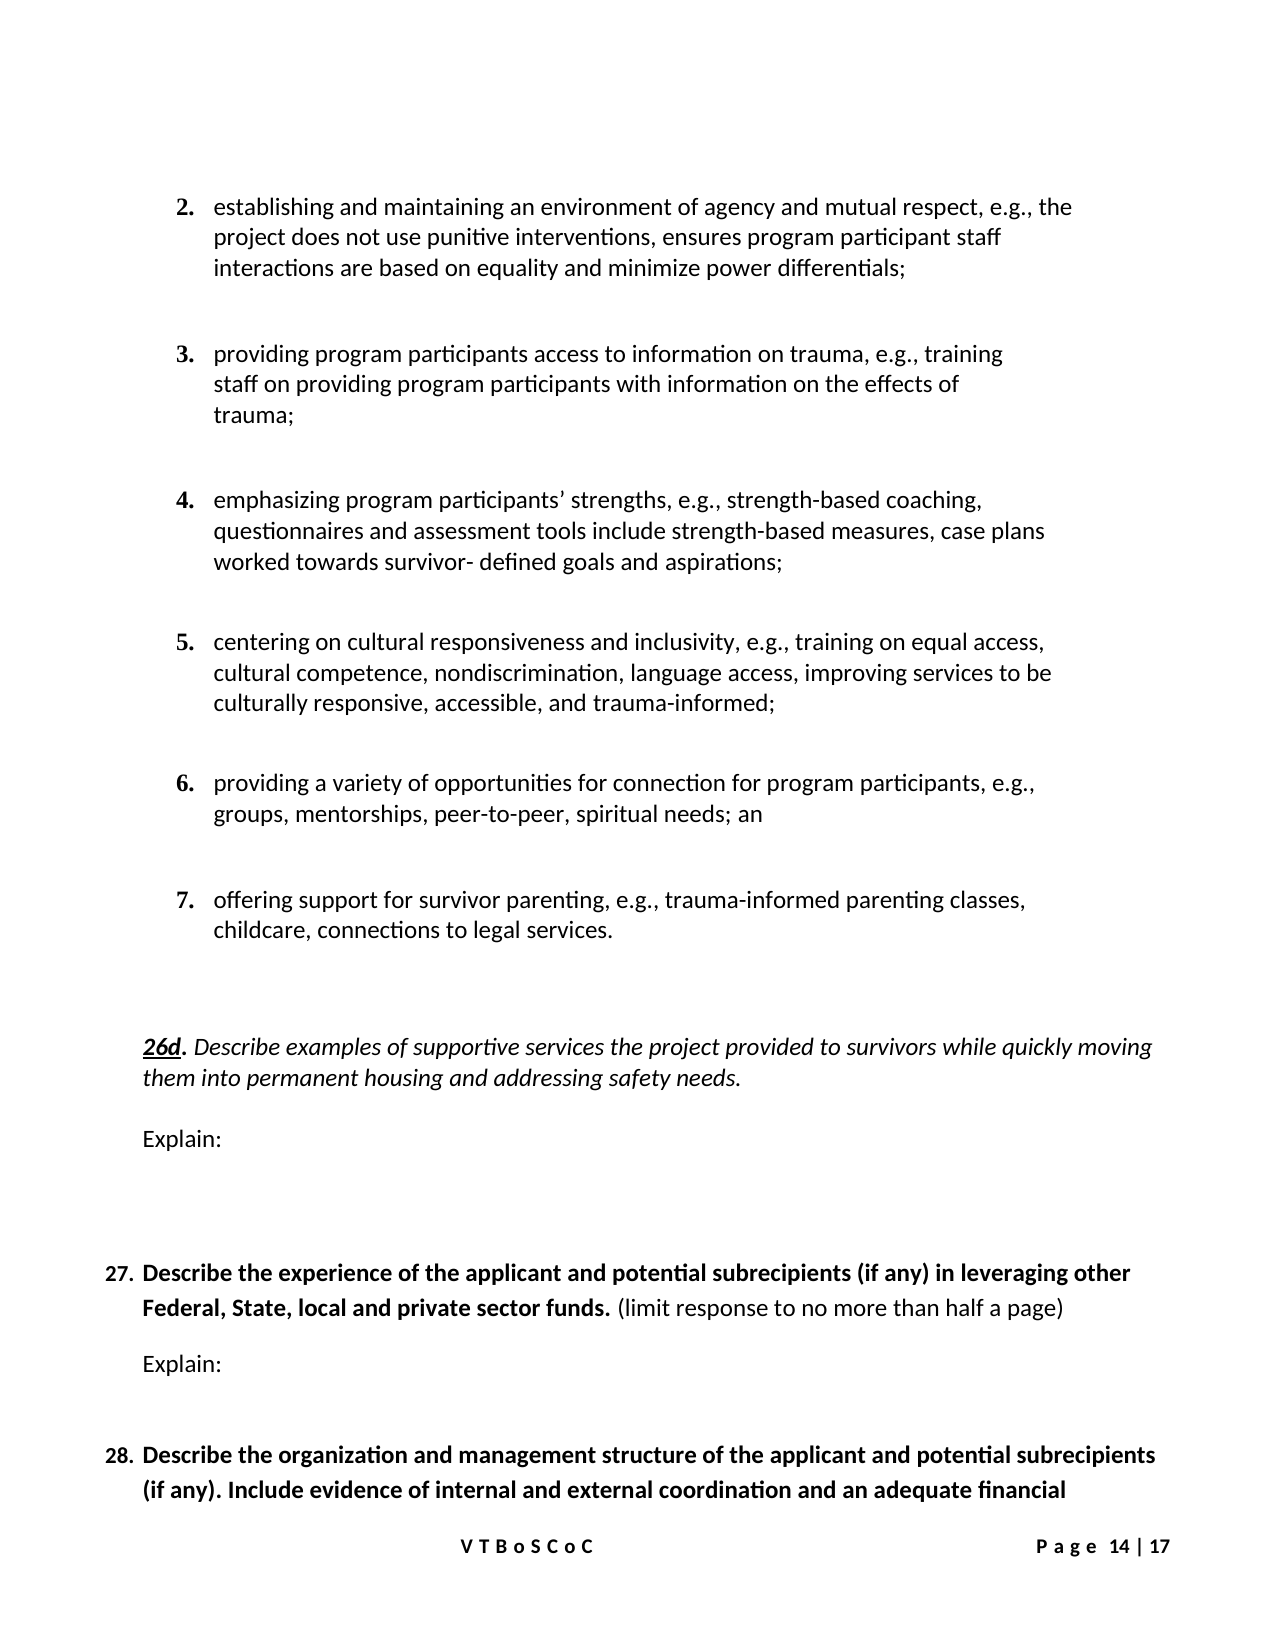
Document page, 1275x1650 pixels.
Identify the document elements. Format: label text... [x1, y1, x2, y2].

text Explain: [142, 1348, 1170, 1379]
list providing a variety of opportunities for connection for program participants, e.g., groups, mentorships, peer-to-peer, spiritual needs; an [176, 767, 1051, 828]
list offering support for survivor parenting, e.g., trauma-informed parenting classes, childcare, connections to legal services. [176, 884, 1051, 945]
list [105, 1440, 1170, 1505]
list providing program participants access to information on trauma, e.g., training staff on providing program participants with information on the effects of trauma; [176, 338, 1018, 429]
list centering on cultural responsiveness and inclusivity, e.g., training on equal access, cultural competence, nondiscrimination, language access, improving services to be culturally responsive, accessible, and trauma-informed; [176, 626, 1067, 718]
text Explain: [142, 1123, 1170, 1153]
text 26d. Describe examples of supportive services the project provided to survivors while quickly moving them into permanent housing and addressing safety needs. [142, 1031, 1170, 1092]
list emphasizing program participants’ strengths, e.g., strength-based coaching, questionnaires and assessment tools include strength-based measures, case plans worked towards survivor- defined goals and aspirations; [176, 485, 1078, 576]
list establishing and maintaining an environment of agency and mutual respect, e.g., the project does not use punitive interventions, ensures program participant staff interactions are based on equality and minimize power differentials; [176, 191, 1076, 283]
list Describe the experience of the applicant and potential subrecipients (if any) in leveraging other Federal, State, local and private sector funds. (limit response to no more than half a page) [105, 1257, 1170, 1323]
